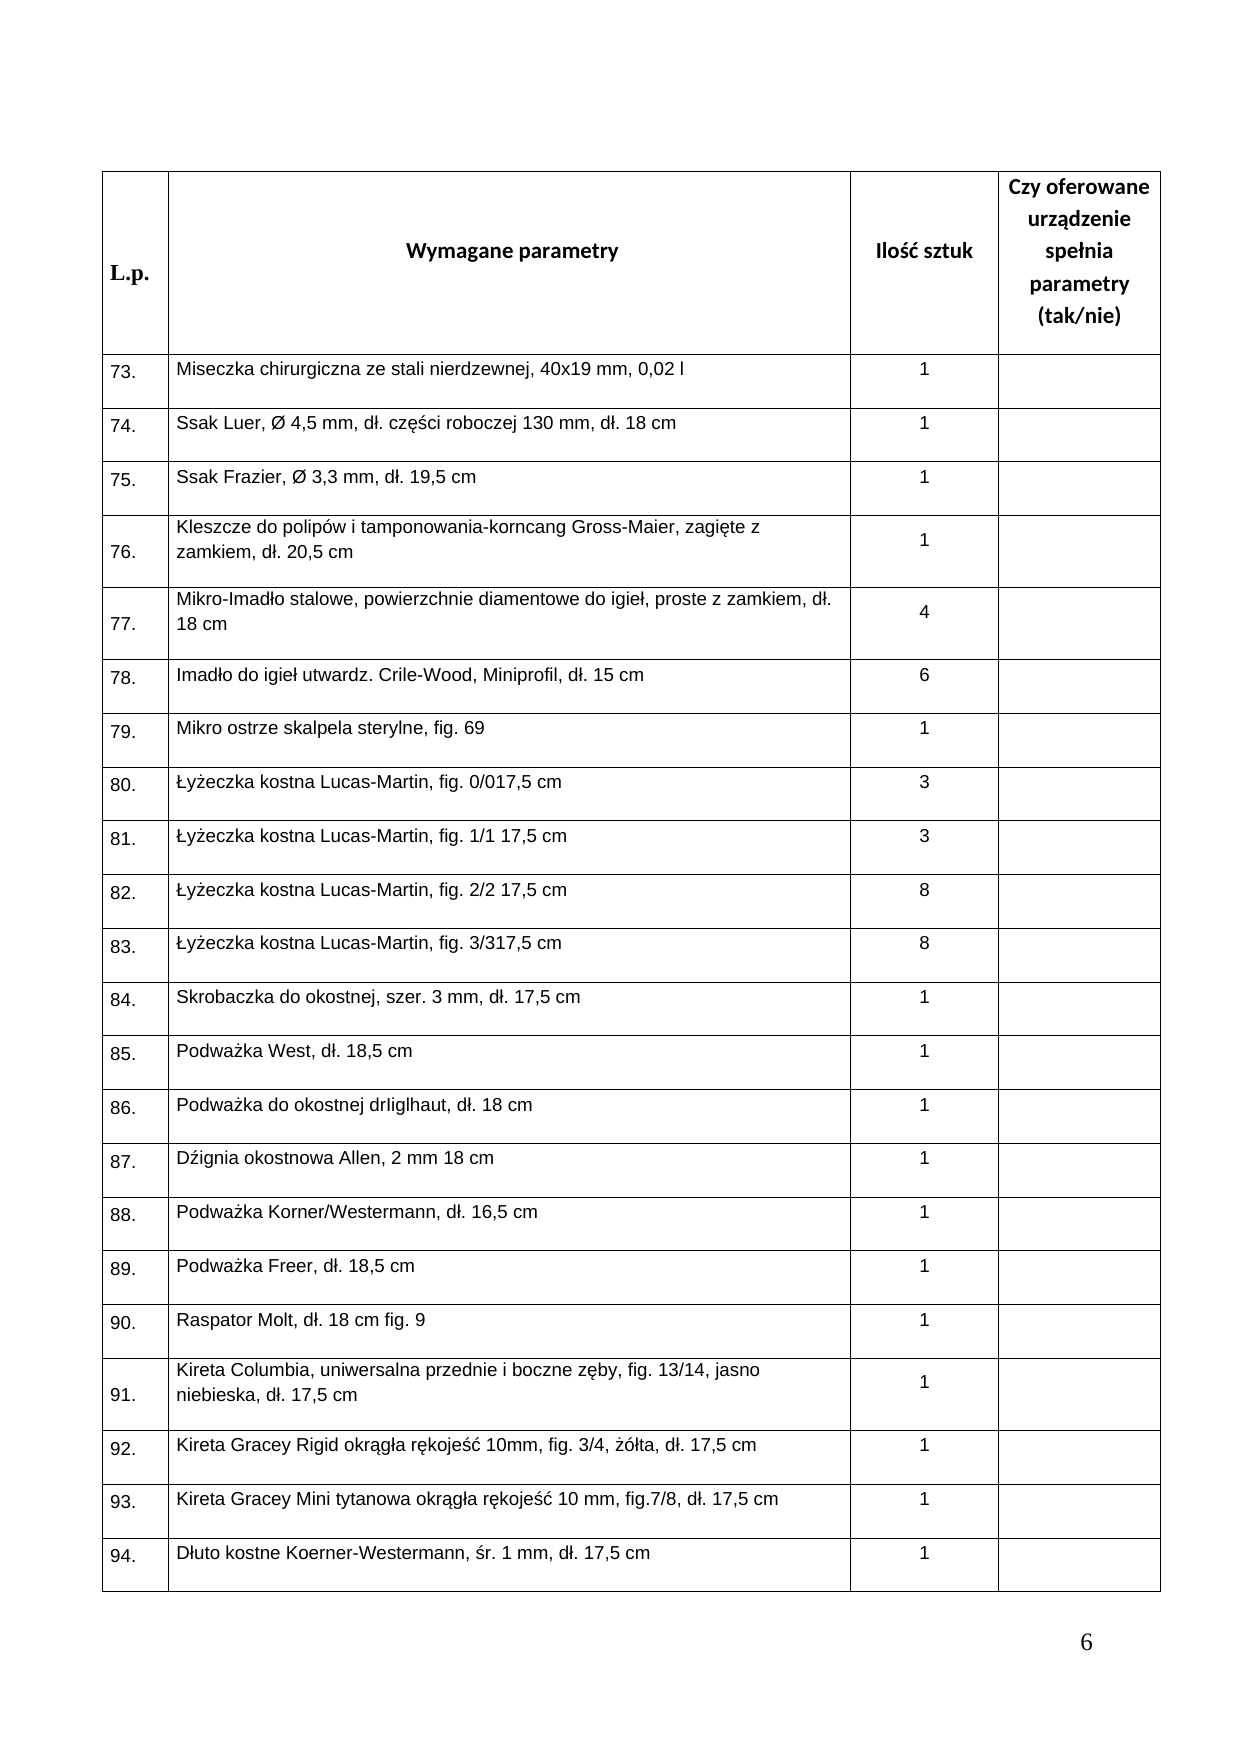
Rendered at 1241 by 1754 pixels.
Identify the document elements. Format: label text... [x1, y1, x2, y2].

table_cell 1 [851, 1359, 998, 1430]
table_cell 74. [103, 409, 168, 461]
table_cell Łyżeczka kostna Lucas-Martin, fig. 0/017,5 cm [169, 768, 850, 820]
table_cell 1 [851, 1198, 998, 1250]
table_cell 1 [851, 462, 998, 515]
table_cell 75. [103, 462, 168, 515]
table_cell Dłuto kostne Koerner-Westermann, śr. 1 mm, dł. 17,5 cm [169, 1539, 850, 1591]
table_cell [999, 1036, 1160, 1089]
table_cell Ssak Frazier, Ø 3,3 mm, dł. 19,5 cm [169, 462, 850, 515]
table_cell 80. [103, 768, 168, 820]
table_cell Kleszcze do polipów i tamponowania-korncang Gross-Maier, zagięte z zamkiem, dł. 20,5 cm [169, 516, 850, 587]
table_cell 94. [103, 1539, 168, 1591]
table_cell 73. [103, 355, 168, 407]
table_cell [999, 516, 1160, 587]
table_cell Podważka Freer, dł. 18,5 cm [169, 1251, 850, 1304]
table_cell 87. [103, 1144, 168, 1197]
table_cell 93. [103, 1485, 168, 1537]
table_cell [999, 1305, 1160, 1358]
table_cell 79. [103, 714, 168, 767]
table_cell Łyżeczka kostna Lucas-Martin, fig. 2/2 17,5 cm [169, 875, 850, 928]
table_cell Skrobaczka do okostnej, szer. 3 mm, dł. 17,5 cm [169, 983, 850, 1035]
table_cell 1 [851, 1251, 998, 1304]
table_cell 83. [103, 929, 168, 982]
table_cell 3 [851, 768, 998, 820]
table_cell 1 [851, 355, 998, 407]
table_header Ilość sztuk [851, 172, 998, 354]
table_cell 1 [851, 714, 998, 767]
table_cell 84. [103, 983, 168, 1035]
table_cell Kireta Gracey Rigid okrągła rękojeść 10mm, fig. 3/4, żółta, dł. 17,5 cm [169, 1431, 850, 1484]
table_cell 6 [851, 660, 998, 713]
table_cell [999, 768, 1160, 820]
table_cell [999, 1539, 1160, 1591]
table_cell 1 [851, 1090, 998, 1143]
table_cell Łyżeczka kostna Lucas-Martin, fig. 3/317,5 cm [169, 929, 850, 982]
table_cell 85. [103, 1036, 168, 1089]
table_cell 88. [103, 1198, 168, 1250]
table_cell Kireta Columbia, uniwersalna przednie i boczne zęby, fig. 13/14, jasno niebieska, dł. 17,5 cm [169, 1359, 850, 1430]
table_cell 1 [851, 1305, 998, 1358]
table_cell Dźignia okostnowa Allen, 2 mm 18 cm [169, 1144, 850, 1197]
table_cell 78. [103, 660, 168, 713]
table_cell 89. [103, 1251, 168, 1304]
table_cell 82. [103, 875, 168, 928]
table_cell Raspator Molt, dł. 18 cm fig. 9 [169, 1305, 850, 1358]
table_cell [999, 1198, 1160, 1250]
table_cell 91. [103, 1359, 168, 1430]
table_cell 1 [851, 1431, 998, 1484]
table_cell 8 [851, 929, 998, 982]
table_cell 92. [103, 1431, 168, 1484]
table_cell Ssak Luer, Ø 4,5 mm, dł. części roboczej 130 mm, dł. 18 cm [169, 409, 850, 461]
table_cell [999, 1485, 1160, 1537]
table_cell Imadło do igieł utwardz. Crile-Wood, Miniprofil, dł. 15 cm [169, 660, 850, 713]
table_header Czy oferowane urządzenie spełnia parametry (tak/nie) [999, 172, 1160, 354]
table_cell 4 [851, 588, 998, 659]
table_cell Mikro ostrze skalpela sterylne, fig. 69 [169, 714, 850, 767]
table_cell [999, 1431, 1160, 1484]
table_cell Kireta Gracey Mini tytanowa okrągła rękojeść 10 mm, fig.7/8, dł. 17,5 cm [169, 1485, 850, 1537]
table_cell 1 [851, 1485, 998, 1537]
table_cell [999, 409, 1160, 461]
table_cell 1 [851, 1144, 998, 1197]
table_cell [999, 1359, 1160, 1430]
table_cell 76. [103, 516, 168, 587]
table_cell [999, 462, 1160, 515]
table_cell [999, 983, 1160, 1035]
table_cell Podważka Korner/Westermann, dł. 16,5 cm [169, 1198, 850, 1250]
table_cell [999, 821, 1160, 874]
table_cell [999, 1251, 1160, 1304]
table_cell 1 [851, 516, 998, 587]
table_cell [999, 588, 1160, 659]
table_cell [999, 660, 1160, 713]
table_cell 3 [851, 821, 998, 874]
table_cell [999, 875, 1160, 928]
table_cell Mikro-Imadło stalowe, powierzchnie diamentowe do igieł, proste z zamkiem, dł. 18 cm [169, 588, 850, 659]
table_cell [999, 929, 1160, 982]
table_header Wymagane parametry [169, 172, 850, 354]
table_cell 86. [103, 1090, 168, 1143]
table_cell [999, 714, 1160, 767]
table_cell Podważka do okostnej drIiglhaut, dł. 18 cm [169, 1090, 850, 1143]
table_cell [999, 1090, 1160, 1143]
table_cell 1 [851, 1539, 998, 1591]
table_cell Łyżeczka kostna Lucas-Martin, fig. 1/1 17,5 cm [169, 821, 850, 874]
table_cell [999, 355, 1160, 407]
table_cell 77. [103, 588, 168, 659]
table_header L.p. [103, 172, 168, 354]
table_cell [999, 1144, 1160, 1197]
table_cell 1 [851, 983, 998, 1035]
table_cell Miseczka chirurgiczna ze stali nierdzewnej, 40x19 mm, 0,02 l [169, 355, 850, 407]
table_cell 1 [851, 1036, 998, 1089]
table_cell Podważka West, dł. 18,5 cm [169, 1036, 850, 1089]
table_cell 81. [103, 821, 168, 874]
table_cell 90. [103, 1305, 168, 1358]
table_cell 1 [851, 409, 998, 461]
table_cell 8 [851, 875, 998, 928]
